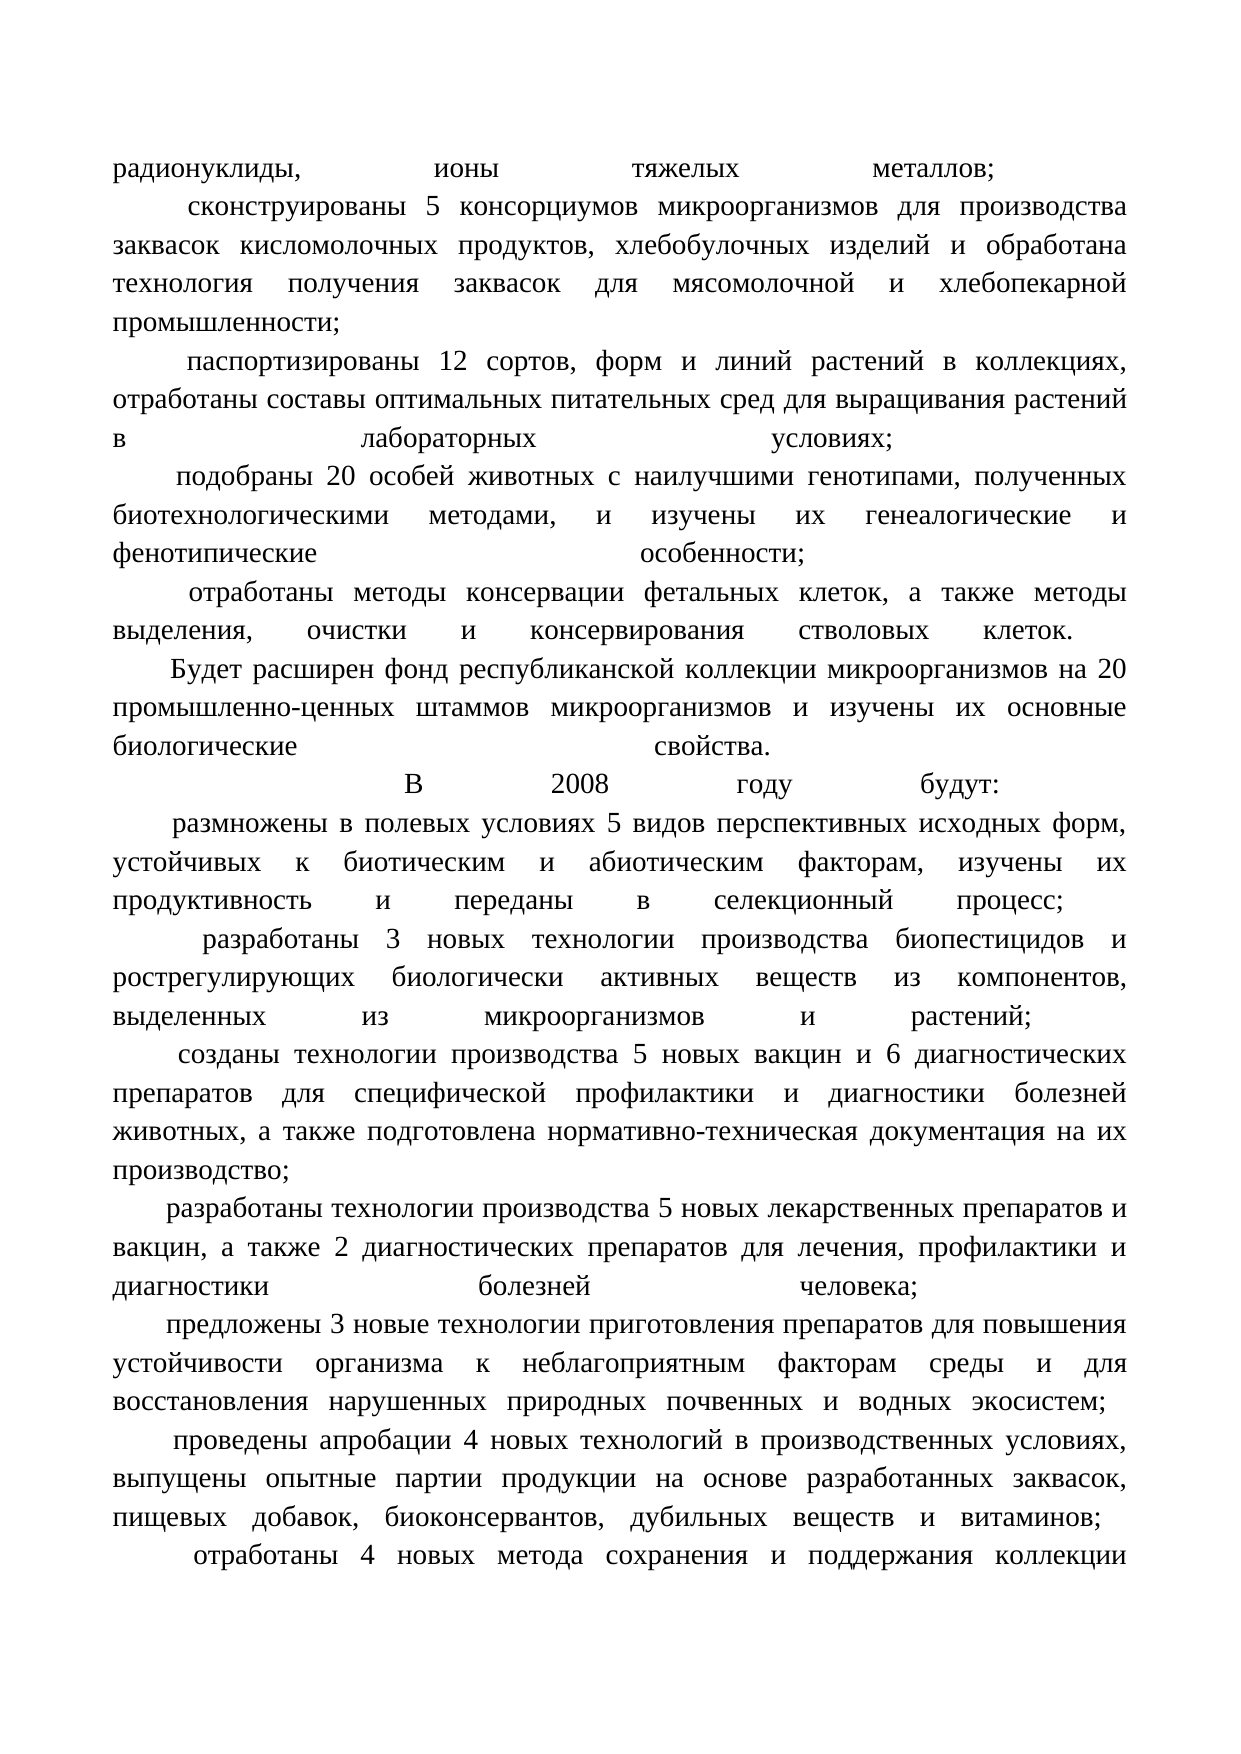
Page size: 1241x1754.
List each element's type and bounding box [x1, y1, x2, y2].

text [112, 150, 1128, 1571]
